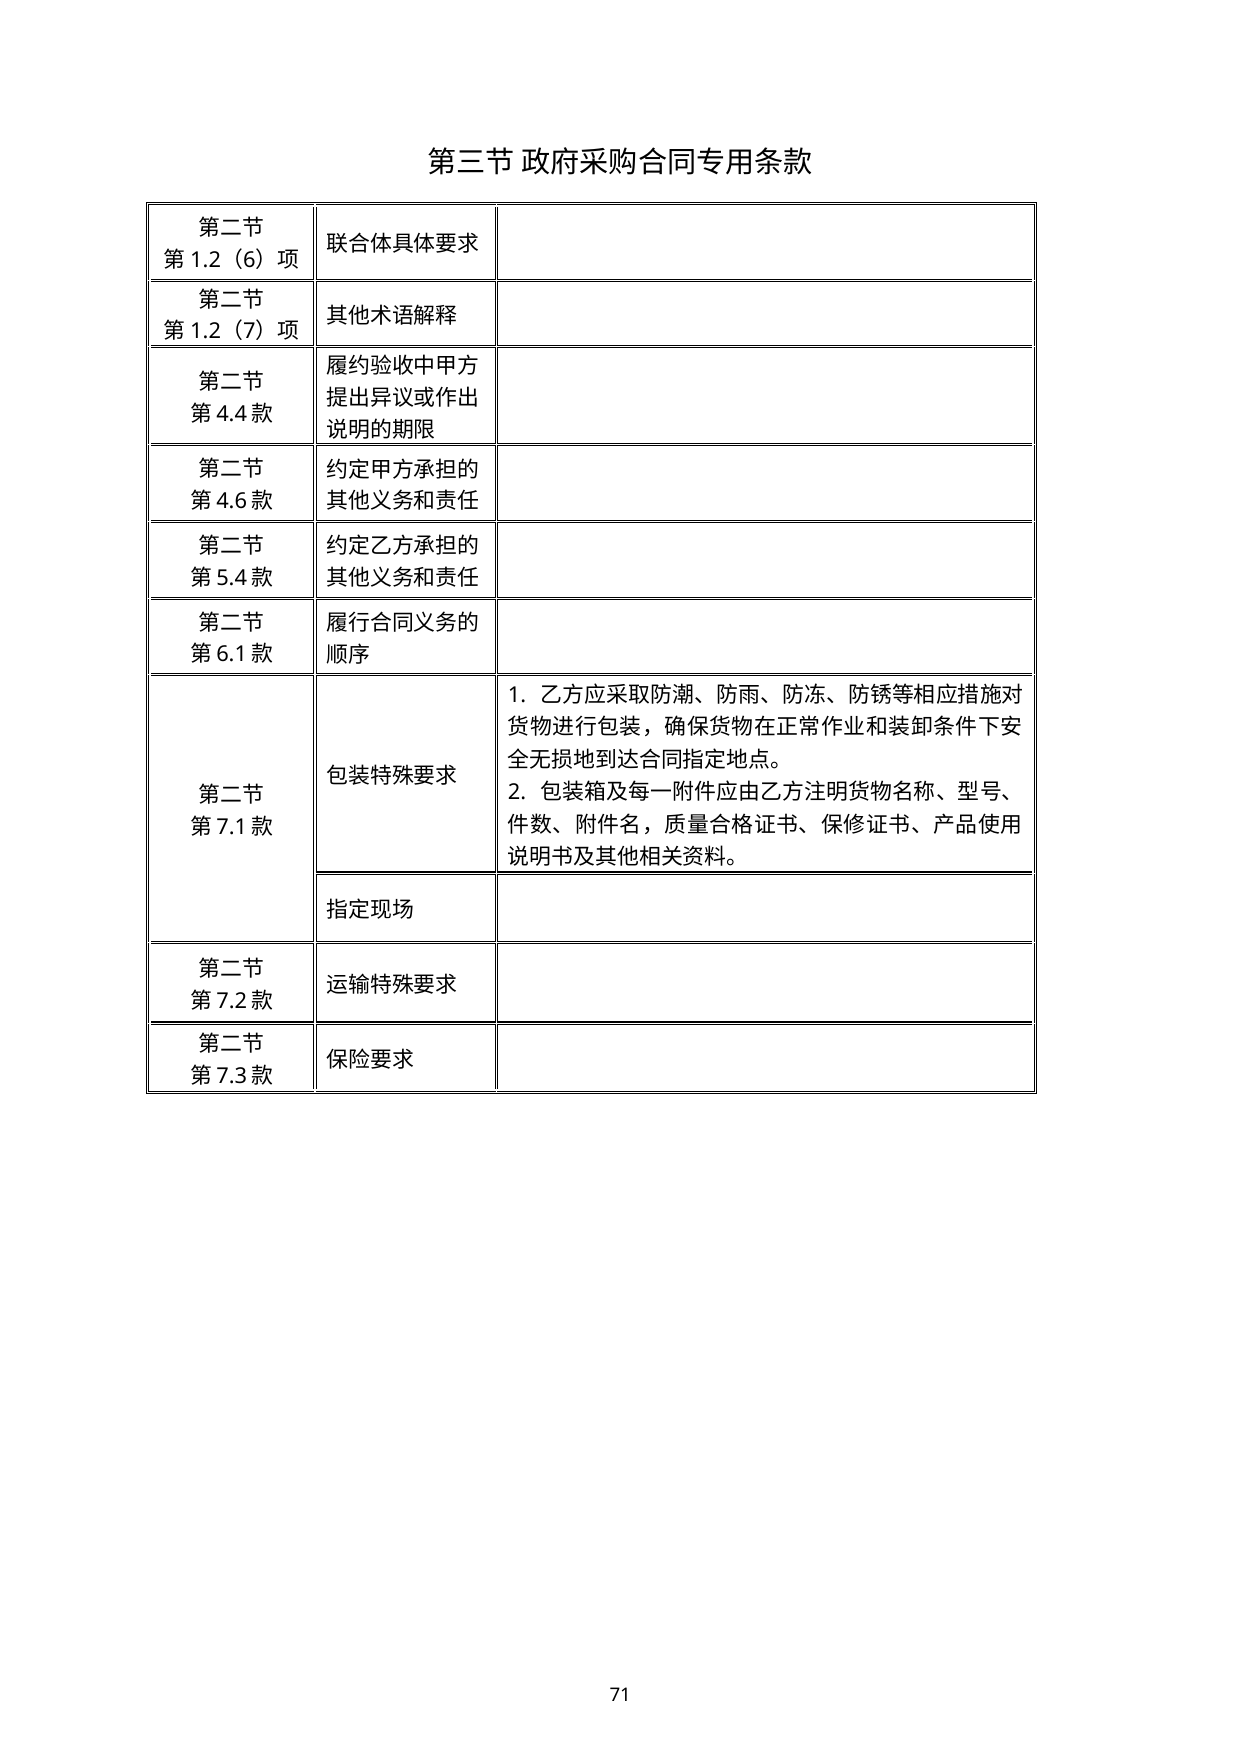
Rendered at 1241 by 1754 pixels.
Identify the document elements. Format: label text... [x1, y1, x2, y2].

table_cell [496, 941, 1035, 1021]
table_cell 第二节 第5.4款 [148, 520, 315, 597]
table_cell 履约验收中甲方提出异议或作出说明的期限 [317, 348, 495, 443]
table_cell 第二节 第4.6款 [148, 443, 315, 520]
table_cell [498, 597, 1034, 673]
table_cell [496, 1021, 1034, 1091]
table_cell 履行合同义务的顺序 [317, 600, 495, 673]
table_cell [498, 871, 1034, 941]
table_cell [498, 279, 1034, 345]
table_cell 运输特殊要求 [317, 944, 495, 1021]
table_cell [496, 443, 1035, 520]
table_header 第二节 第1.2（6）项 [148, 203, 315, 279]
text 第三节 政府采购合同专用条款 [148, 138, 1092, 181]
table_header 联合体具体要求 [315, 205, 496, 279]
table_cell 约定甲方承担的其他义务和责任 [317, 446, 495, 520]
table_cell 指定现场 [317, 875, 495, 941]
table_header [496, 205, 1034, 279]
table_cell 包装特殊要求 [317, 676, 495, 871]
table_cell [496, 520, 1035, 597]
table_cell 第二节 第7.1款 [148, 673, 315, 941]
table_cell 第二节 第7.3款 [149, 1021, 315, 1091]
table_cell 乙方应采取防潮、防雨、防冻、防锈等相应措施对货物进行包装，确保货物在正常作业和装卸条件下安全无损地到达合同指定地点。 包装箱及每一附件应由乙方注明货物名称、型号、件数、附件名，质量合格证书、保修证书、产品使用说明书及其他相关资料。 [496, 673, 1035, 871]
table_cell [496, 345, 1035, 443]
table_cell 保险要求 [315, 1025, 496, 1091]
table_cell 其他术语解释 [317, 282, 495, 345]
table_cell 约定乙方承担的其他义务和责任 [317, 523, 495, 597]
table_cell 第二节 第7.2款 [148, 941, 315, 1021]
table_cell 第二节 第6.1款 [149, 597, 313, 673]
table_cell 第二节 第4.4款 [148, 345, 315, 443]
table_cell 第二节 第1.2（7）项 [149, 279, 313, 345]
